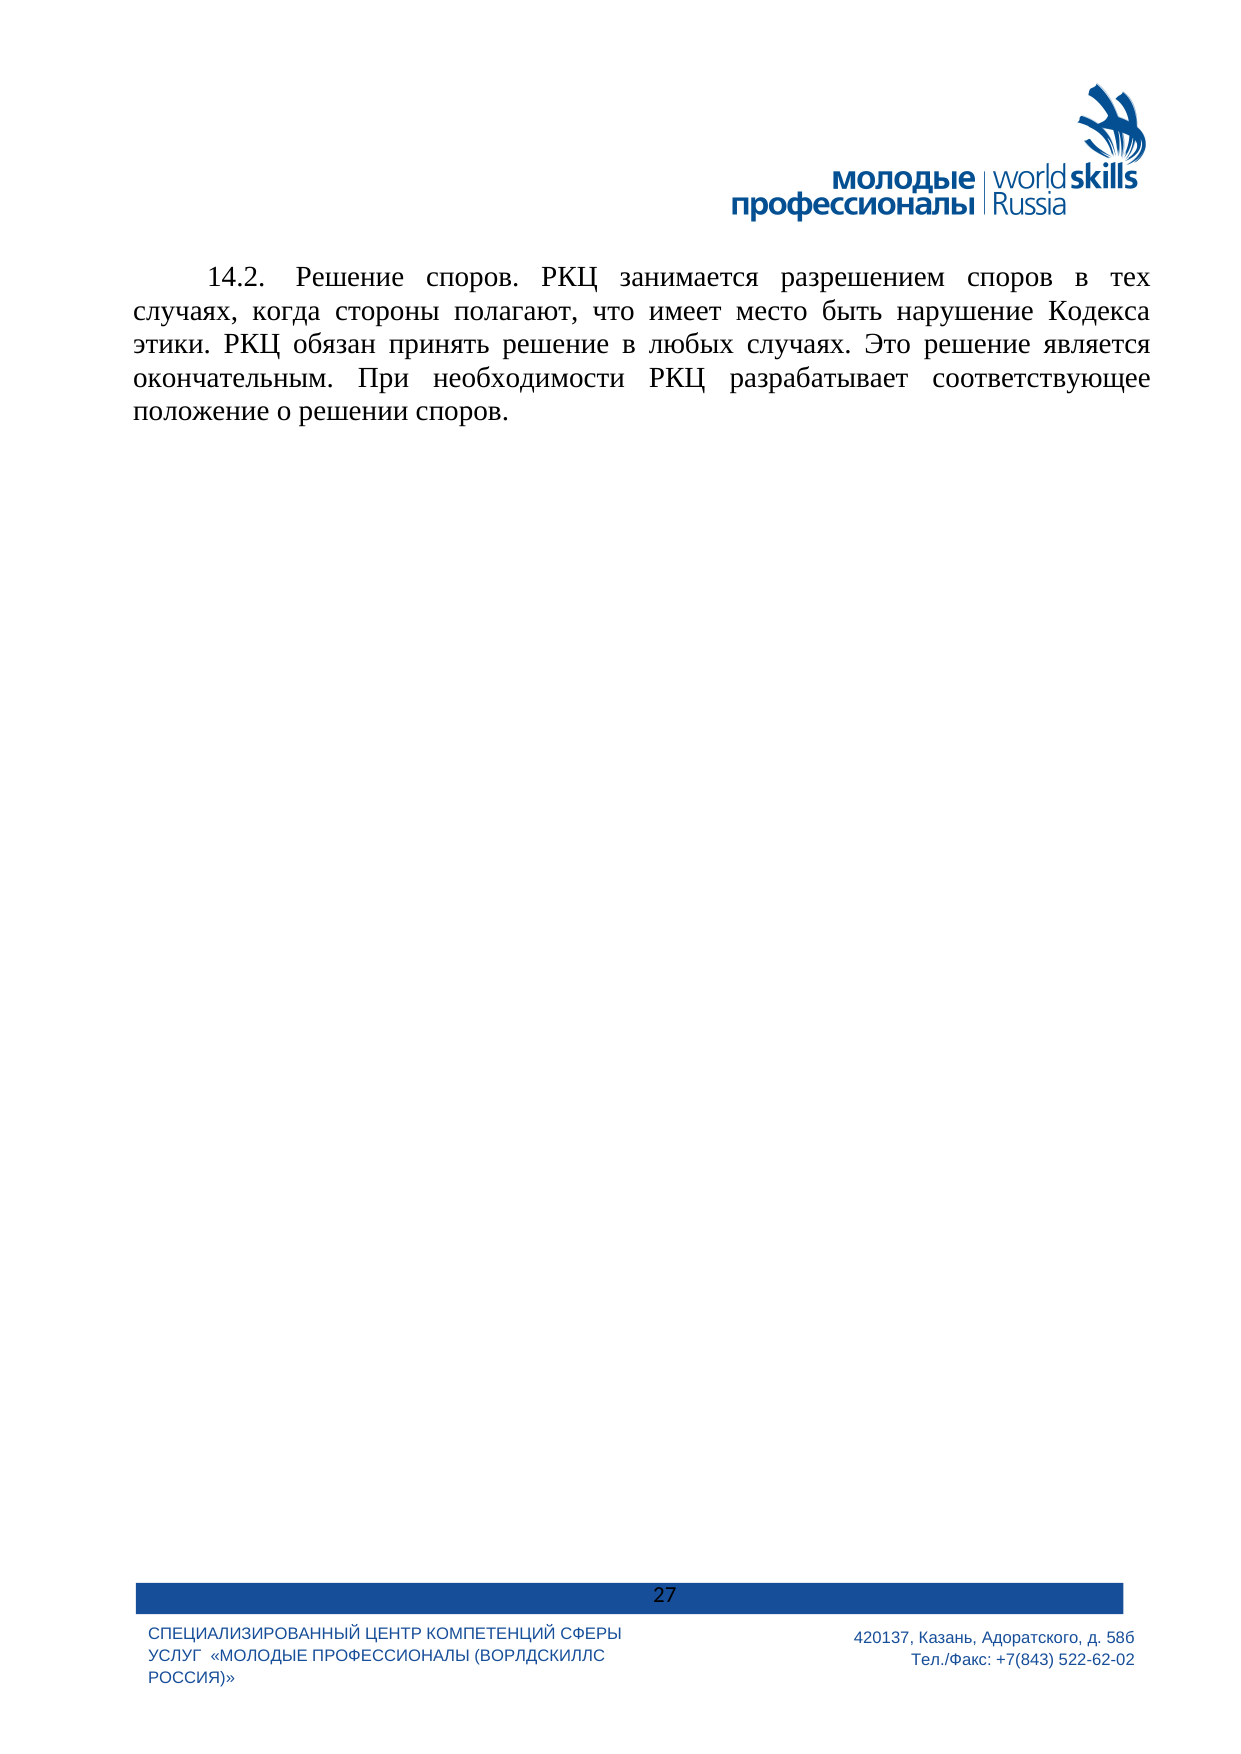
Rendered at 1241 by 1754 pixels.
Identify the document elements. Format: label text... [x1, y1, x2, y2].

list Решение споров. РКЦ занимается разрешением споров в тех случаях, когда стороны полагают, что имеет место быть нарушение Кодекса этики. РКЦ обязан принять решение в любых случаях. Это решение является окончательным. При необходимости РКЦ разрабатывает соответствующее положение о решении споров. [133, 259, 1152, 427]
picture [726, 73, 1152, 232]
